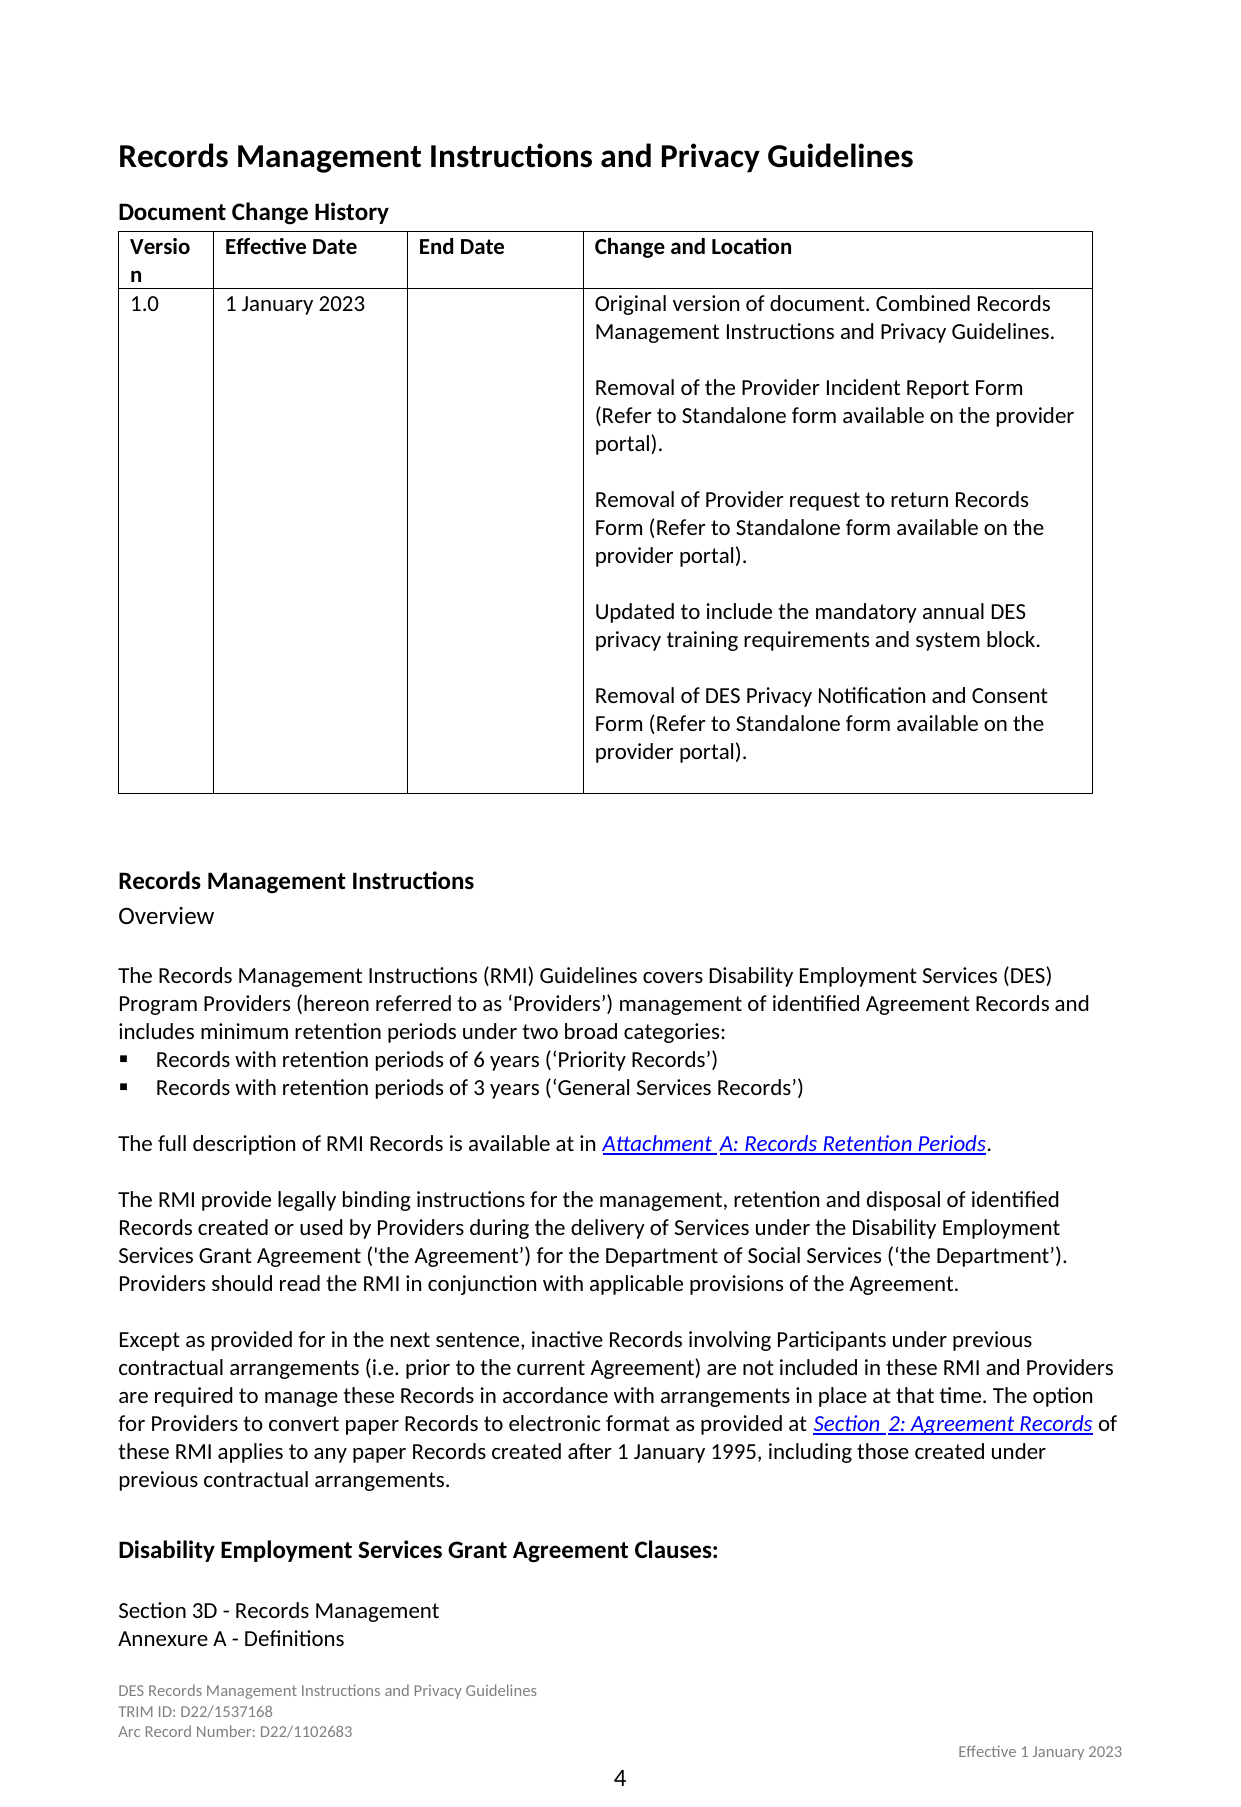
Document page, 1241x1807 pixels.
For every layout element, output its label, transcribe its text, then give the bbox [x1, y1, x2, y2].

text Except as provided for in the next sentence, inactive Records involving Participants under previous contractual arrangements (i.e. prior to the current Agreement) are not included in these RMI and Providers are required to manage these Records in accordance with arrangements in place at that time. The option for Providers to convert paper Records to electronic format as provided at Section 2: Agreement Records of these RMI applies to any paper Records created after 1 January 1995, including those created under previous contractual arrangements. [118, 1325, 1122, 1493]
table_header Effective Date [214, 232, 407, 288]
text The full description of RMI Records is available at in Attachment A: Records Retention Periods. [118, 1129, 1122, 1157]
text Section 3D - Records Management [118, 1596, 1122, 1624]
table_header End Date [408, 232, 583, 288]
text The RMI provide legally binding instructions for the management, retention and disposal of identified Records created or used by Providers during the delivery of Services under the Disability Employment Services Grant Agreement ('the Agreement’) for the Department of Social Services (‘the Department’). Providers should read the RMI in conjunction with applicable provisions of the Agreement. [118, 1185, 1122, 1297]
subtitle Disability Employment Services Grant Agreement Clauses: [118, 1534, 1122, 1564]
table_header Version [119, 232, 213, 288]
list Records with retention periods of 6 years (‘Priority Records’) [118, 1045, 1122, 1073]
text Overview [118, 900, 1122, 930]
text Annexure A - Definitions [118, 1624, 1122, 1652]
text Records Management Instructions and Privacy Guidelines [118, 135, 1122, 176]
list Records with retention periods of 3 years (‘General Services Records’) [118, 1073, 1122, 1101]
table_cell 1 January 2023 [214, 289, 407, 793]
table_header Change and Location [584, 232, 1092, 288]
subtitle Records Management Instructions [118, 865, 1122, 896]
text The Records Management Instructions (RMI) Guidelines covers Disability Employment Services (DES) Program Providers (hereon referred to as ‘Providers’) management of identified Agreement Records and includes minimum retention periods under two broad categories: [118, 961, 1122, 1045]
subtitle Document Change History [118, 196, 1122, 227]
table_cell Original version of document. Combined Records Management Instructions and Privacy Guidelines. Removal of the Provider Incident Report Form (Refer to Standalone form available on the provider portal). Removal of Provider request to return Records Form (Refer to Standalone form available on the provider portal). Updated to include the mandatory annual DES privacy training requirements and system block. Removal of DES Privacy Notification and Consent Form (Refer to Standalone form available on the provider portal). [584, 289, 1092, 793]
table_cell [408, 289, 583, 793]
table_cell 1.0 [119, 289, 213, 793]
